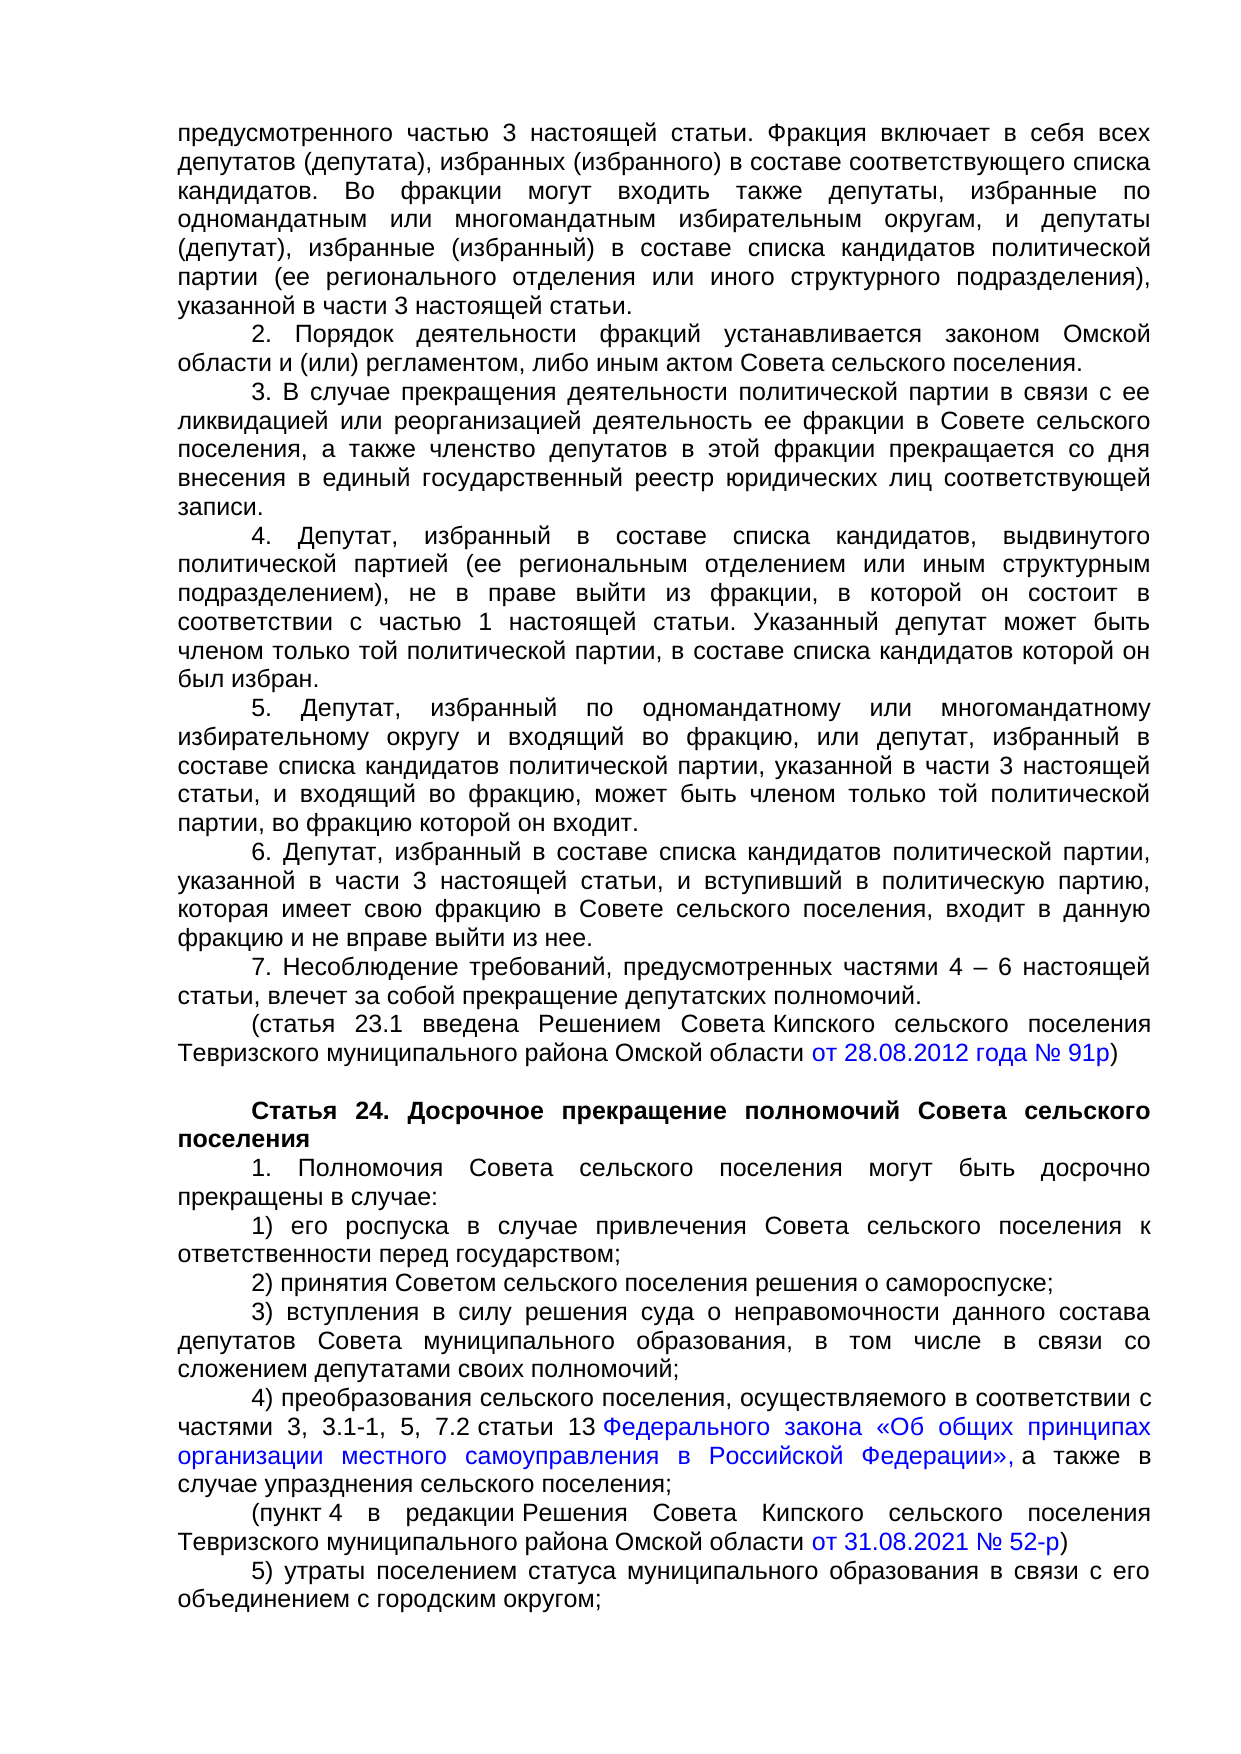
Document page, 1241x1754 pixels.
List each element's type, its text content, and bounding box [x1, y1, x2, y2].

text 2. Порядок деятельности фракций устанавливается законом Омской области и (или) регламентом, либо иным актом Совета сельского поселения. [177, 319, 1152, 377]
text (статья 23.1 введена Решением Совета Кипского сельского поселения Тевризского муниципального района Омской области от 28.08.2012 года № 91р) [177, 1009, 1152, 1067]
text 5) утраты поселением статуса муниципального образования в связи с его объединением с городским округом; [177, 1556, 1152, 1613]
text 1) его роспуска в случае привлечения Совета сельского поселения к ответственности перед государством; [177, 1211, 1152, 1268]
text 7. Несоблюдение требований, предусмотренных частями 4 – 6 настоящей статьи, влечет за собой прекращение депутатских полномочий. [177, 952, 1152, 1009]
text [177, 118, 1152, 319]
text 5. Депутат, избранный по одномандатному или многомандатному избирательному округу и входящий во фракцию, или депутат, избранный в составе списка кандидатов политической партии, указанной в части 3 настоящей статьи, и входящий во фракцию, может быть членом только той политической партии, во фракцию которой он входит. [177, 693, 1152, 837]
text 3) вступления в силу решения суда о неправомочности данного состава депутатов Совета муниципального образования, в том числе в связи со сложением депутатами своих полномочий; [177, 1297, 1152, 1383]
text 6. Депутат, избранный в составе списка кандидатов политической партии, указанной в части 3 настоящей статьи, и вступивший в политическую партию, которая имеет свою фракцию в Совете сельского поселения, входит в данную фракцию и не вправе выйти из нее. [177, 837, 1152, 952]
text 1. Полномочия Совета сельского поселения могут быть досрочно прекращены в случае: [177, 1153, 1152, 1211]
text (пункт 4 в редакции Решения Совета Кипского сельского поселения Тевризского муниципального района Омской области от 31.08.2021 № 52-р) [177, 1498, 1152, 1556]
text 3. В случае прекращения деятельности политической партии в связи с ее ликвидацией или реорганизацией деятельность ее фракции в Совете сельского поселения, а также членство депутатов в этой фракции прекращается со дня внесения в единый государственный реестр юридических лиц соответствующей записи. [177, 377, 1152, 521]
text 4. Депутат, избранный в составе списка кандидатов, выдвинутого политической партией (ее региональным отделением или иным структурным подразделением), не в праве выйти из фракции, в которой он состоит в соответствии с частью 1 настоящей статьи. Указанный депутат может быть членом только той политической партии, в составе списка кандидатов которой он был избран. [177, 521, 1152, 693]
text Статья 24. Досрочное прекращение полномочий Совета сельского поселения [177, 1096, 1152, 1153]
text 4) преобразования сельского поселения, осуществляемого в соответствии с частями 3, 3.1-1, 5, 7.2 статьи 13 Федерального закона «Об общих принципах организации местного самоуправления в Российской Федерации», а также в случае упразднения сельского поселения; [177, 1383, 1152, 1498]
text 2) принятия Советом сельского поселения решения о самороспуске; [177, 1268, 1152, 1297]
